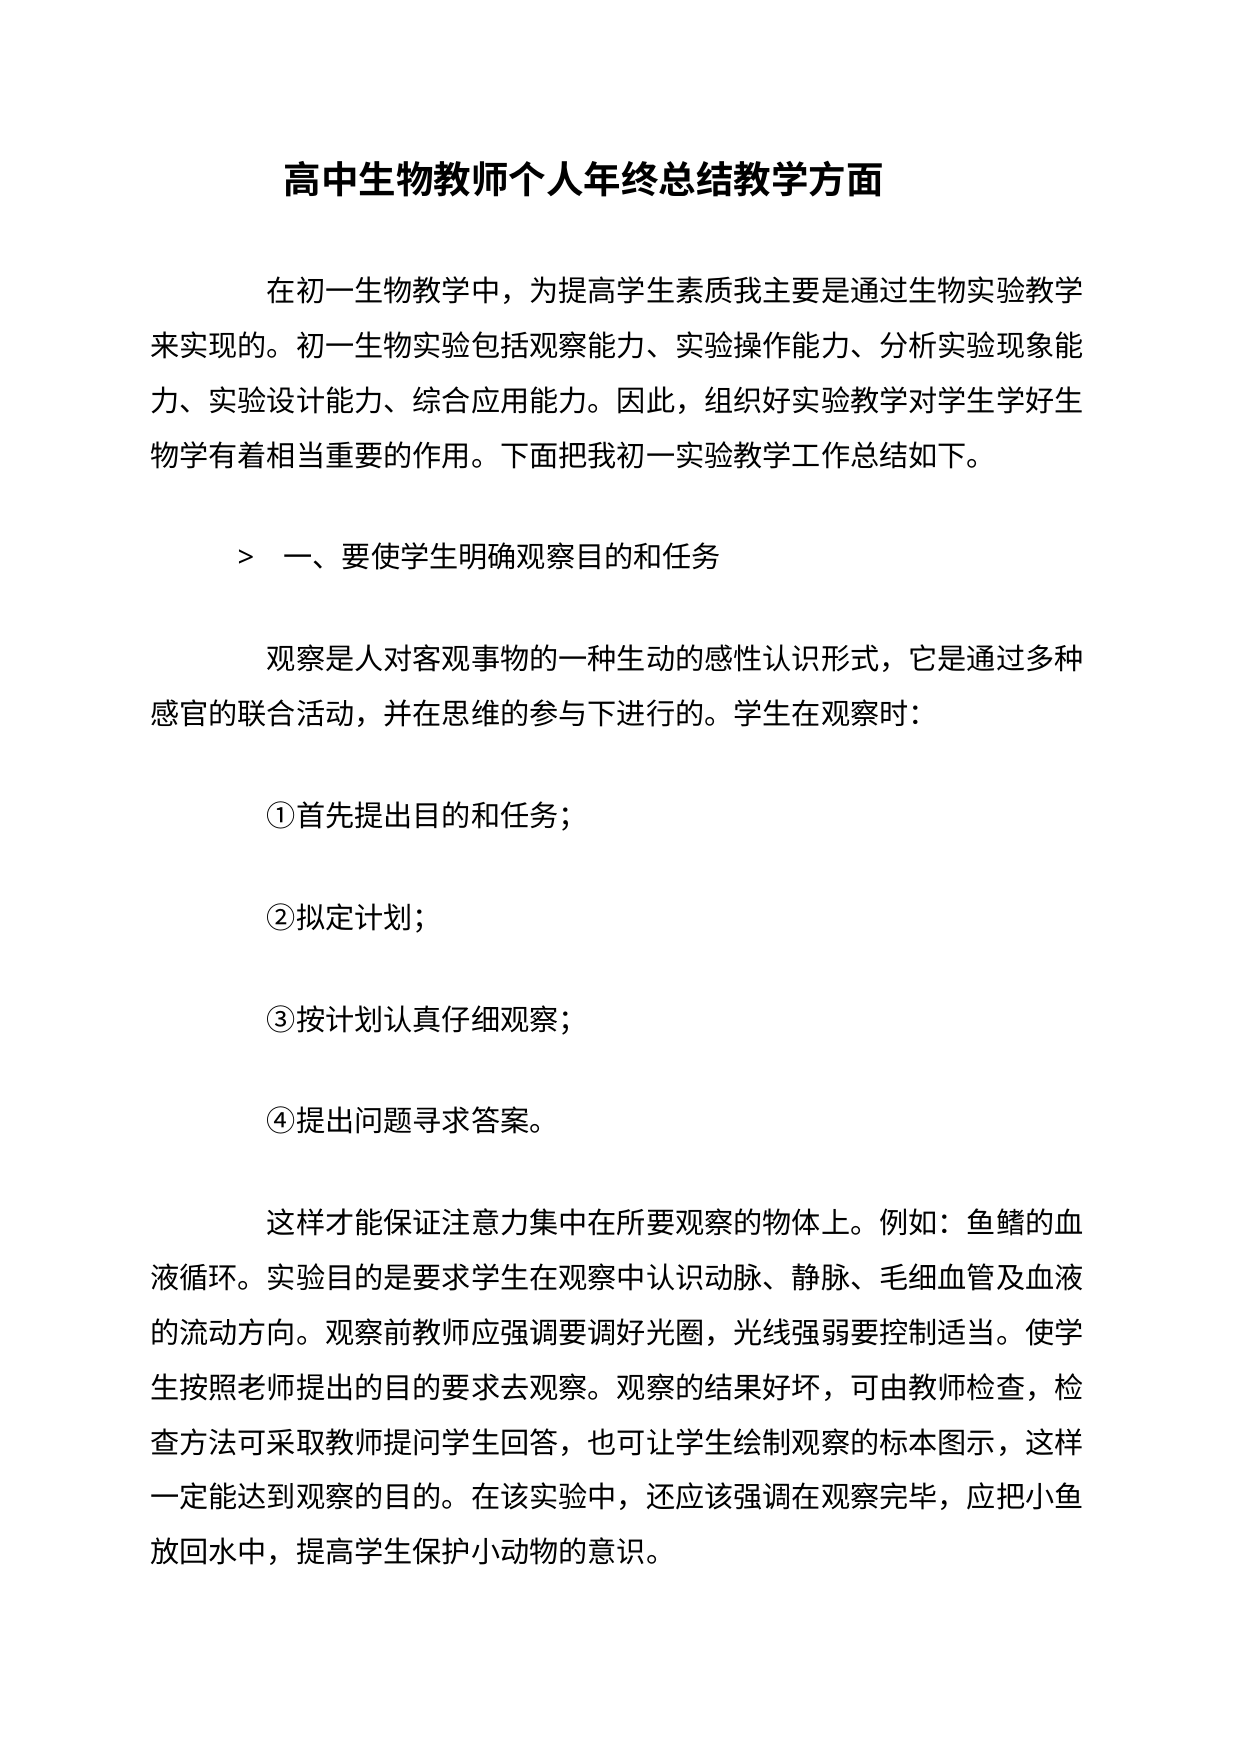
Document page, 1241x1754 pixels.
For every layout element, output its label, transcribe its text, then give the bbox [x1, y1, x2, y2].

text ③按计划认真仔细观察； [150, 996, 1090, 1038]
text > 一、要使学生明确观察目的和任务 [150, 534, 1090, 576]
text ②拟定计划； [150, 894, 1090, 937]
text ①首先提出目的和任务； [150, 792, 1090, 835]
text 高中生物教师个人年终总结教学方面 [150, 150, 1090, 204]
text ④提出问题寻求答案。 [150, 1098, 1090, 1140]
text 观察是人对客观事物的一种生动的感性认识形式，它是通过多种感官的联合活动，并在思维的参与下进行的。学生在观察时： [150, 636, 1090, 733]
text 在初一生物教学中，为提高学生素质我主要是通过生物实验教学来实现的。初一生物实验包括观察能力、实验操作能力、分析实验现象能力、实验设计能力、综合应用能力。因此，组织好实验教学对学生学好生物学有着相当重要的作用。下面把我初一实验教学工作总结如下。 [150, 267, 1090, 474]
text 这样才能保证注意力集中在所要观察的物体上。例如：鱼鳍的血液循环。实验目的是要求学生在观察中认识动脉、静脉、毛细血管及血液的流动方向。观察前教师应强调要调好光圈，光线强弱要控制适当。使学生按照老师提出的目的要求去观察。观察的结果好坏，可由教师检查，检查方法可采取教师提问学生回答，也可让学生绘制观察的标本图示，这样一定能达到观察的目的。在该实验中，还应该强调在观察完毕，应把小鱼放回水中，提高学生保护小动物的意识。 [150, 1199, 1090, 1571]
